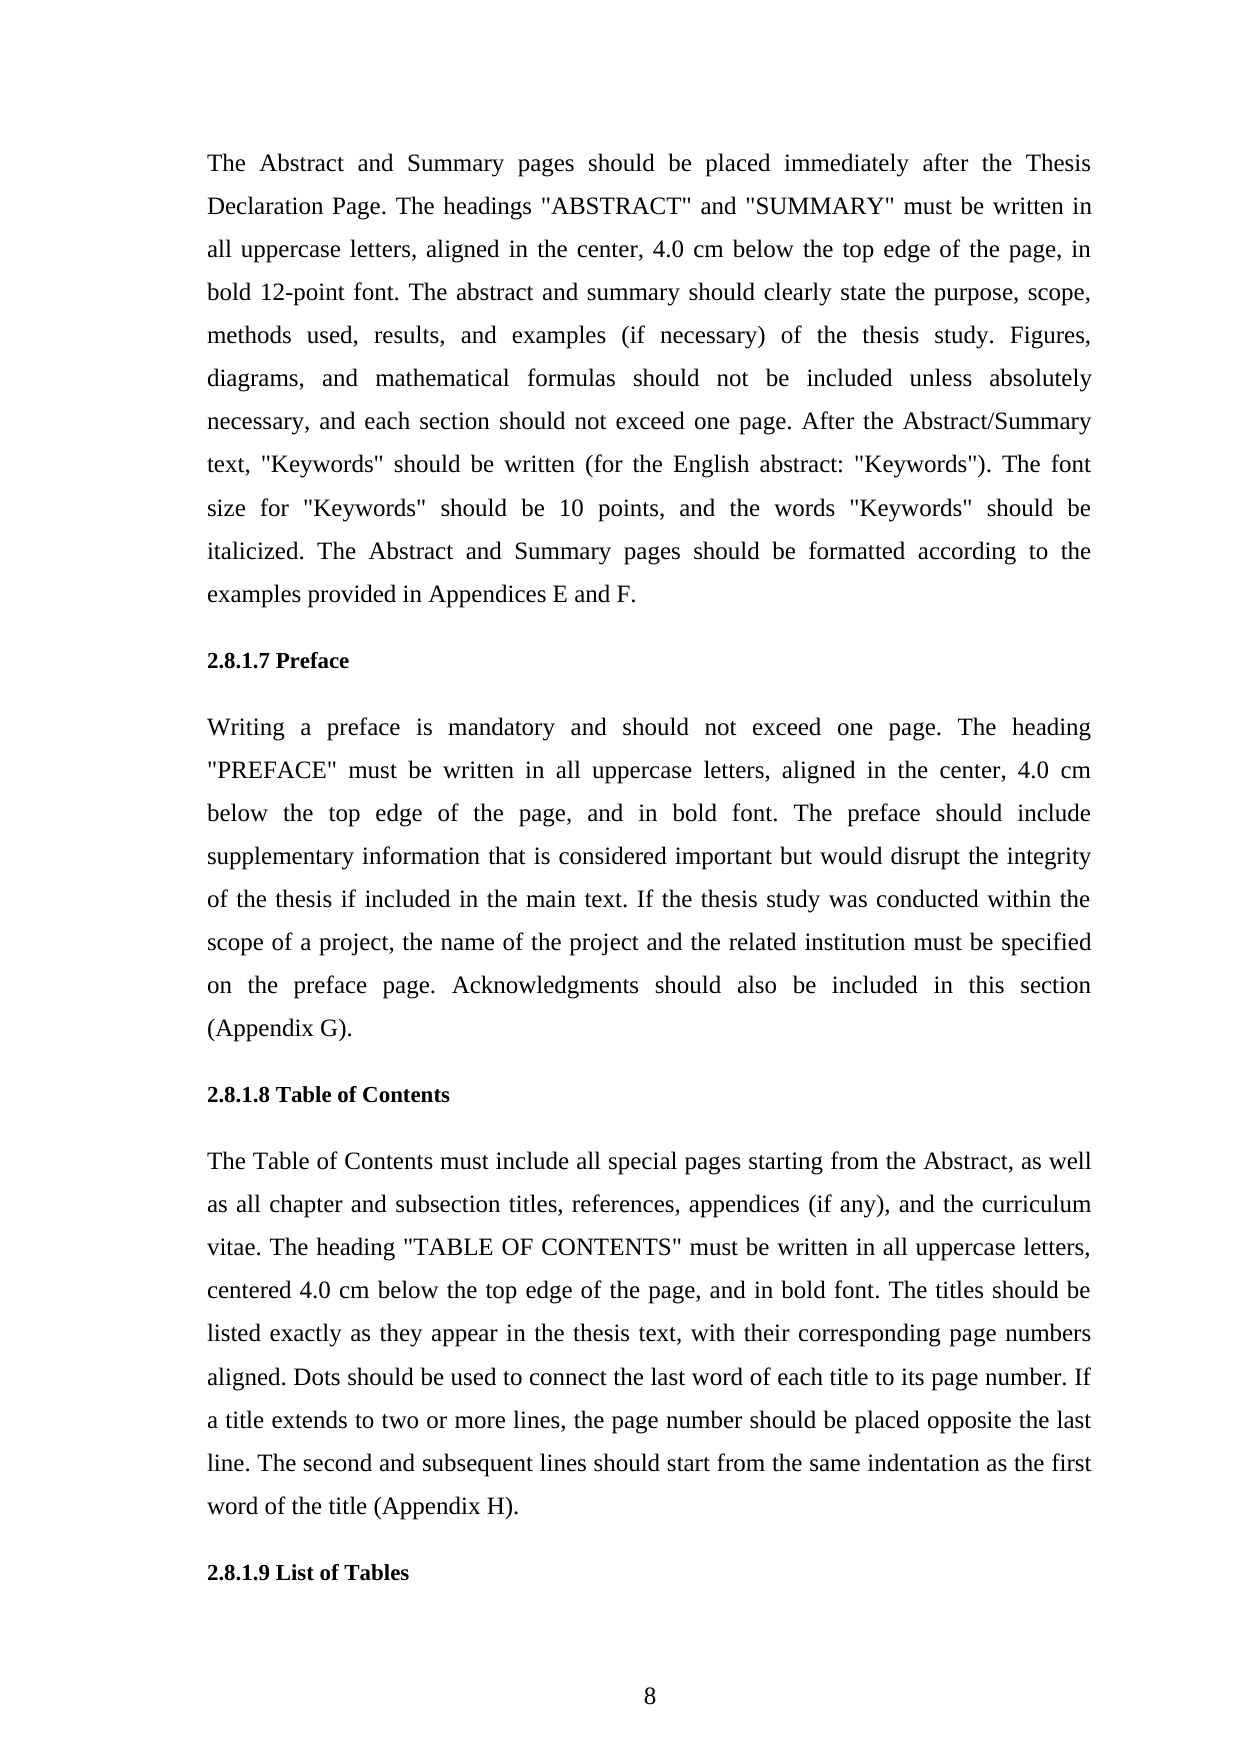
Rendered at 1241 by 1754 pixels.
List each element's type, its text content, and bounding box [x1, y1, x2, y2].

text The Abstract and Summary pages should be placed immediately after the Thesis Declaration Page. The headings "ABSTRACT" and "SUMMARY" must be written in all uppercase letters, aligned in the center, 4.0 cm below the top edge of the page, in bold 12-point font. The abstract and summary should clearly state the purpose, scope, methods used, results, and examples (if necessary) of the thesis study. Figures, diagrams, and mathematical formulas should not be included unless absolutely necessary, and each section should not exceed one page. After the Abstract/Summary text, "Keywords" should be written (for the English abstract: "Keywords"). The font size for "Keywords" should be 10 points, and the words "Keywords" should be italicized. The Abstract and Summary pages should be formatted according to the examples provided in Appendices E and F. [207, 148, 1092, 608]
text The Table of Contents must include all special pages starting from the Abstract, as well as all chapter and subsection titles, references, appendices (if any), and the curriculum vitae. The heading "TABLE OF CONTENTS" must be written in all uppercase letters, centered 4.0 cm below the top edge of the page, and in bold font. The titles should be listed exactly as they appear in the thesis text, with their corresponding page numbers aligned. Dots should be used to connect the last word of each title to its page number. If a title extends to two or more lines, the page number should be placed opposite the last line. The second and subsequent lines should start from the same indentation as the first word of the title (Appendix H). [207, 1146, 1092, 1520]
subtitle 2.8.1.9 List of Tables [207, 1559, 1092, 1586]
text Writing a preface is mandatory and should not exceed one page. The heading "PREFACE" must be written in all uppercase letters, aligned in the center, 4.0 cm below the top edge of the page, and in bold font. The preface should include supplementary information that is considered important but would disrupt the integrity of the thesis if included in the main text. If the thesis study was conducted within the scope of a project, the name of the project and the related institution must be specified on the preface page. Acknowledgments should also be included in this section (Appendix G). [207, 712, 1092, 1042]
subtitle 2.8.1.8 Table of Contents [207, 1082, 1092, 1108]
subtitle 2.8.1.7 Preface [207, 647, 1092, 673]
